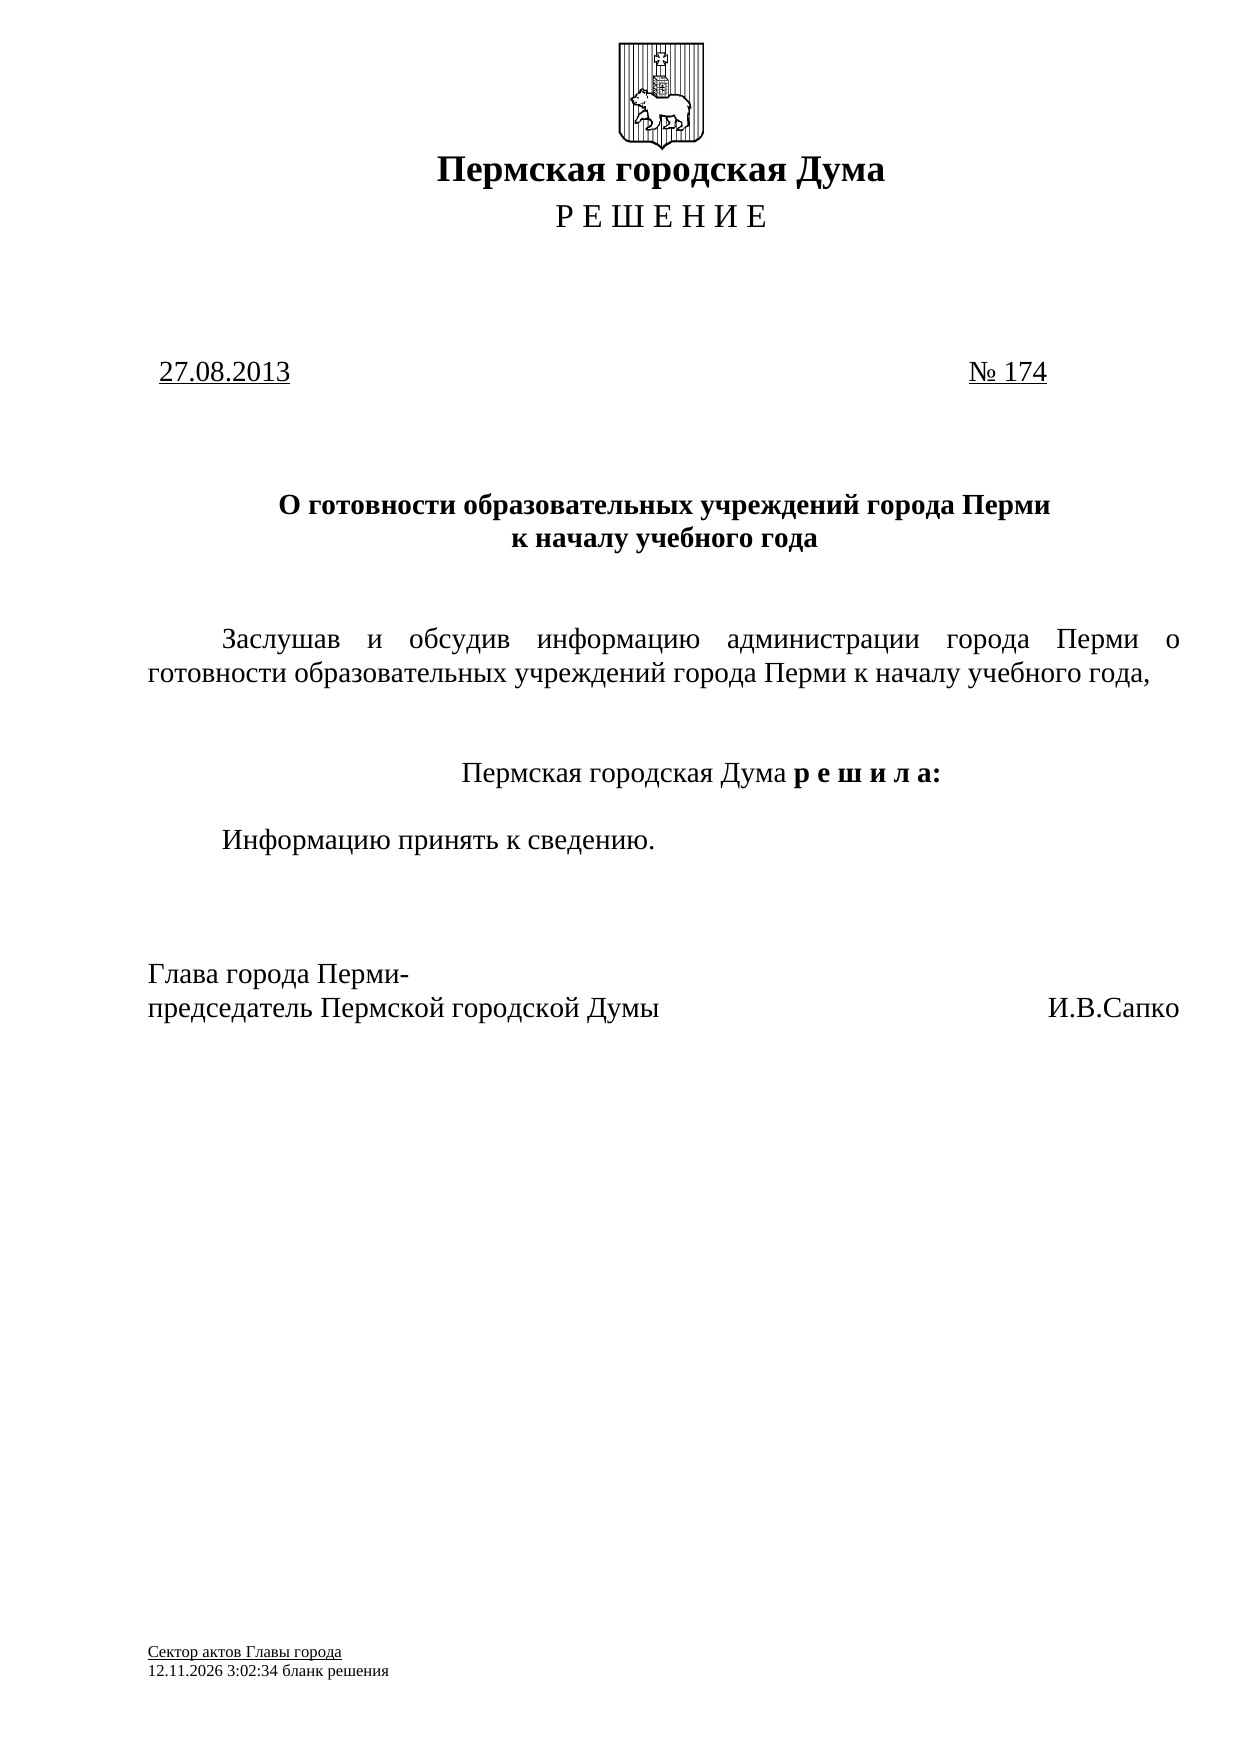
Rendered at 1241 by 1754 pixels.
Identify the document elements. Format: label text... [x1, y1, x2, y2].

text председатель Пермской городской Думы И.В.Сапко [148, 990, 1181, 1024]
text Информацию принять к сведению. [148, 822, 1181, 856]
text Пермская городская Дума р е ш и л а: [148, 755, 1181, 789]
subtitle Глава города Перми- [148, 957, 1181, 990]
text к началу учебного года [148, 521, 1181, 554]
text Заслушав и обсудив информацию администрации города Перми о готовности образовательных учреждений города Перми к началу учебного года, [148, 621, 1181, 688]
text О готовности образовательных учреждений города Перми [148, 487, 1181, 521]
